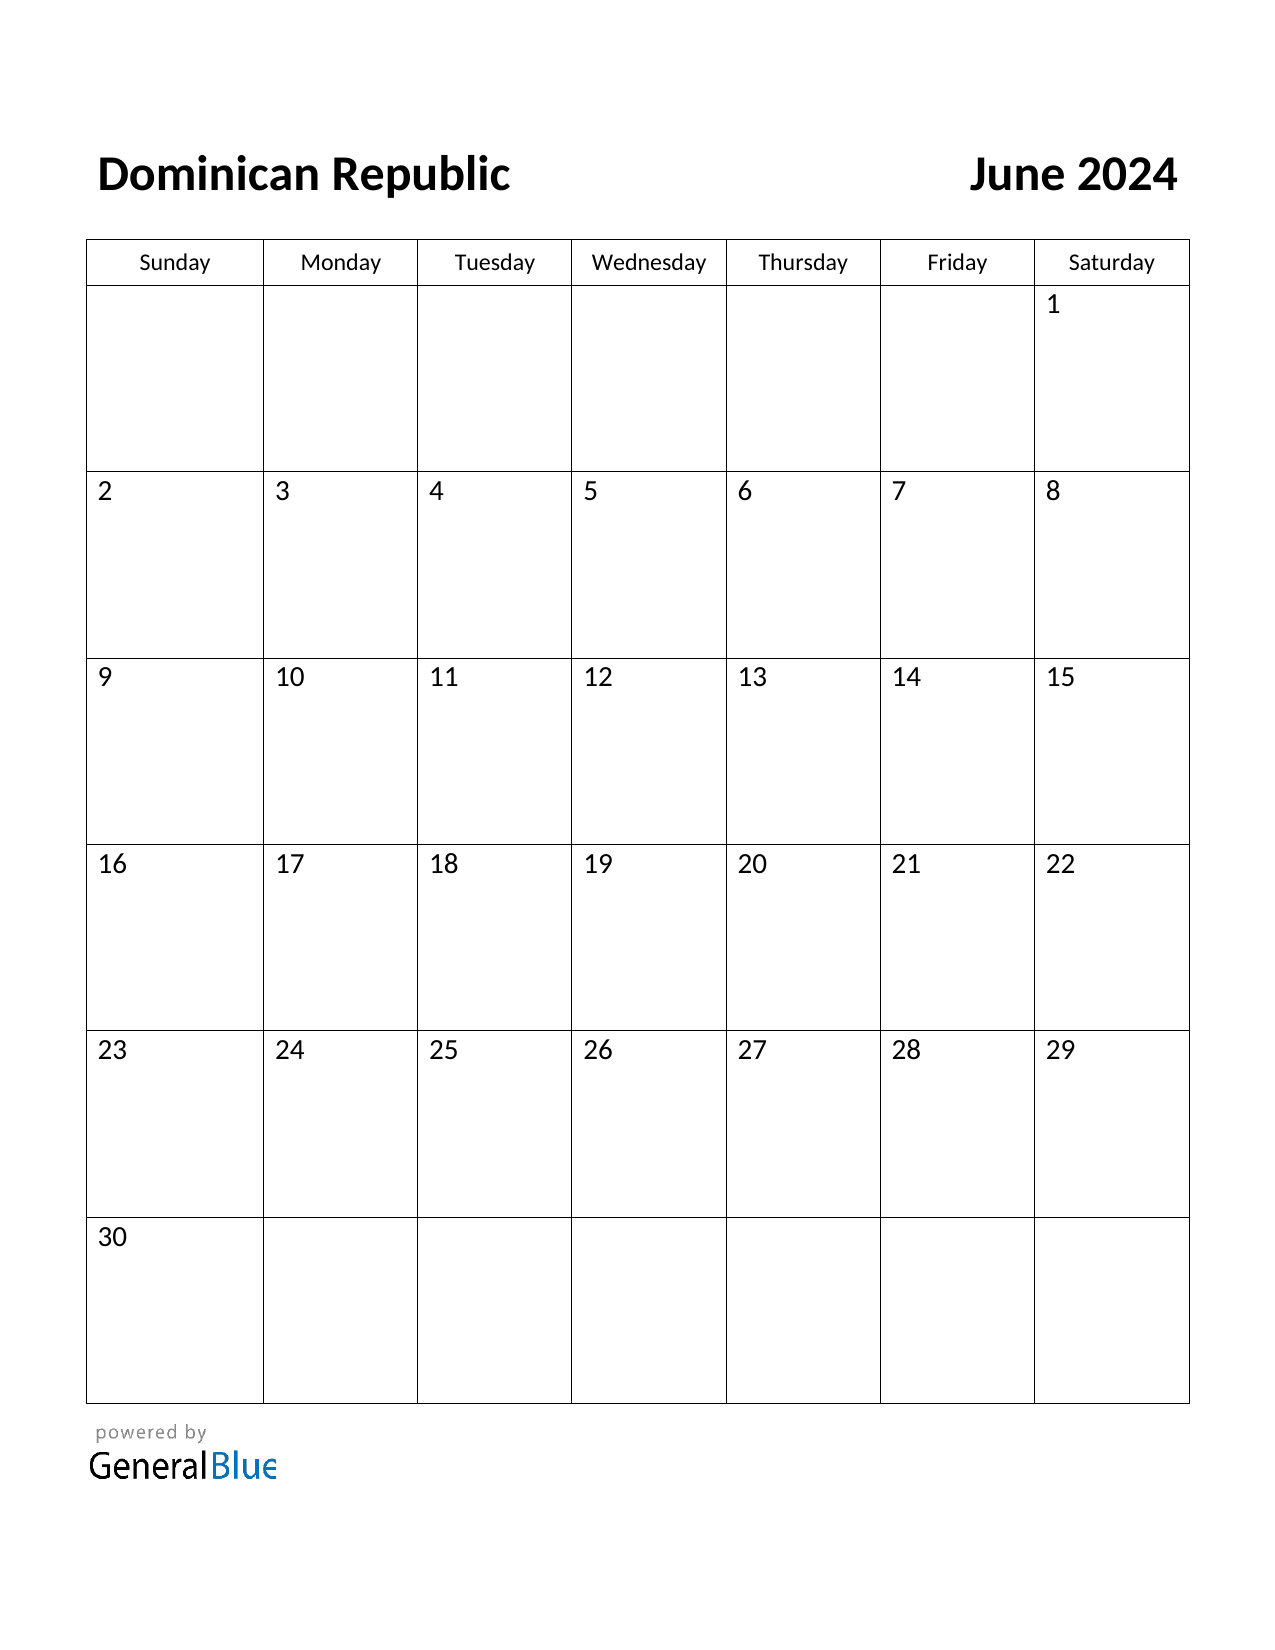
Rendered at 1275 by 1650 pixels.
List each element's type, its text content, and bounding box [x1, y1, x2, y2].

table_cell [881, 318, 1034, 471]
table_cell 18 [418, 845, 571, 877]
table_cell 29 [1035, 1031, 1189, 1064]
table_cell [881, 691, 1034, 844]
table_cell [1035, 1250, 1189, 1403]
table_cell Thursday [727, 240, 880, 284]
table_cell [881, 1064, 1034, 1217]
table_cell [87, 318, 263, 471]
table_cell [881, 505, 1034, 657]
table_cell [727, 286, 880, 318]
table_cell 5 [572, 472, 726, 504]
table_cell 7 [881, 472, 1034, 504]
table_cell Monday [264, 240, 417, 284]
table_cell [264, 691, 417, 844]
table_cell [87, 691, 263, 844]
table_cell [727, 1218, 880, 1250]
table_cell [881, 1218, 1034, 1250]
table_cell [881, 1250, 1034, 1403]
table_cell [1035, 878, 1189, 1030]
table_cell [881, 286, 1034, 318]
table_cell [1035, 1218, 1189, 1250]
table_cell [418, 878, 571, 1030]
table_cell 24 [264, 1031, 417, 1064]
table_cell 10 [264, 659, 417, 691]
table_cell [87, 286, 263, 318]
table_cell [418, 1250, 571, 1403]
table_cell 26 [572, 1031, 726, 1064]
table_cell [727, 318, 880, 471]
table_cell [572, 318, 726, 471]
table_cell [572, 505, 726, 657]
table_cell 15 [1035, 659, 1189, 691]
table_cell [418, 318, 571, 471]
table_cell [572, 878, 726, 1030]
table_cell [572, 691, 726, 844]
table_cell 4 [418, 472, 571, 504]
table_cell 11 [418, 659, 571, 691]
table_cell [86, 1404, 1189, 1502]
table_cell [264, 318, 417, 471]
table_cell 20 [727, 845, 880, 877]
table_cell 16 [87, 845, 263, 877]
table_cell [264, 286, 417, 318]
table_cell 8 [1035, 472, 1189, 504]
table_cell [572, 1064, 726, 1217]
table_cell [418, 505, 571, 657]
table_cell [418, 1064, 571, 1217]
table_cell 19 [572, 845, 726, 877]
table_cell 27 [727, 1031, 880, 1064]
table_cell 25 [418, 1031, 571, 1064]
table_cell [418, 1218, 571, 1250]
table_cell Wednesday [572, 240, 726, 284]
table_cell [727, 1250, 880, 1403]
table_cell [727, 691, 880, 844]
table_cell [572, 1218, 726, 1250]
table_cell [87, 505, 263, 657]
table_cell 9 [87, 659, 263, 691]
table_cell [264, 1218, 417, 1250]
table_cell [87, 878, 263, 1030]
table_cell [418, 691, 571, 844]
table_cell [264, 878, 417, 1030]
table_cell [572, 286, 726, 318]
table_cell 12 [572, 659, 726, 691]
table_cell [264, 505, 417, 657]
table_cell 23 [87, 1031, 263, 1064]
picture [88, 1421, 276, 1484]
table_cell [264, 1064, 417, 1217]
table_cell 6 [727, 472, 880, 504]
table_cell [264, 1250, 417, 1403]
table_cell [727, 878, 880, 1030]
table_cell 2 [87, 472, 263, 504]
table_cell [727, 505, 880, 657]
table_cell 28 [881, 1031, 1034, 1064]
table_cell [1035, 505, 1189, 657]
table_cell [881, 878, 1034, 1030]
table_cell 3 [264, 472, 417, 504]
table_header Dominican Republic [86, 105, 572, 239]
table_cell 21 [881, 845, 1034, 877]
table_cell 30 [87, 1218, 263, 1250]
table_cell [418, 286, 571, 318]
table_cell 1 [1035, 286, 1189, 318]
table_cell [1035, 691, 1189, 844]
table_cell 22 [1035, 845, 1189, 877]
table_header June 2024 [572, 105, 1189, 239]
table_cell [87, 1064, 263, 1217]
table_cell [87, 1250, 263, 1403]
table_cell [727, 1064, 880, 1217]
table_cell [1035, 318, 1189, 471]
table_cell Friday [881, 240, 1034, 284]
table_cell Saturday [1035, 240, 1189, 284]
table_cell Tuesday [418, 240, 571, 284]
table_cell [1035, 1064, 1189, 1217]
table_cell 13 [727, 659, 880, 691]
table_cell 14 [881, 659, 1034, 691]
table_cell [572, 1250, 726, 1403]
table_cell 17 [264, 845, 417, 877]
table_cell Sunday [87, 240, 263, 284]
